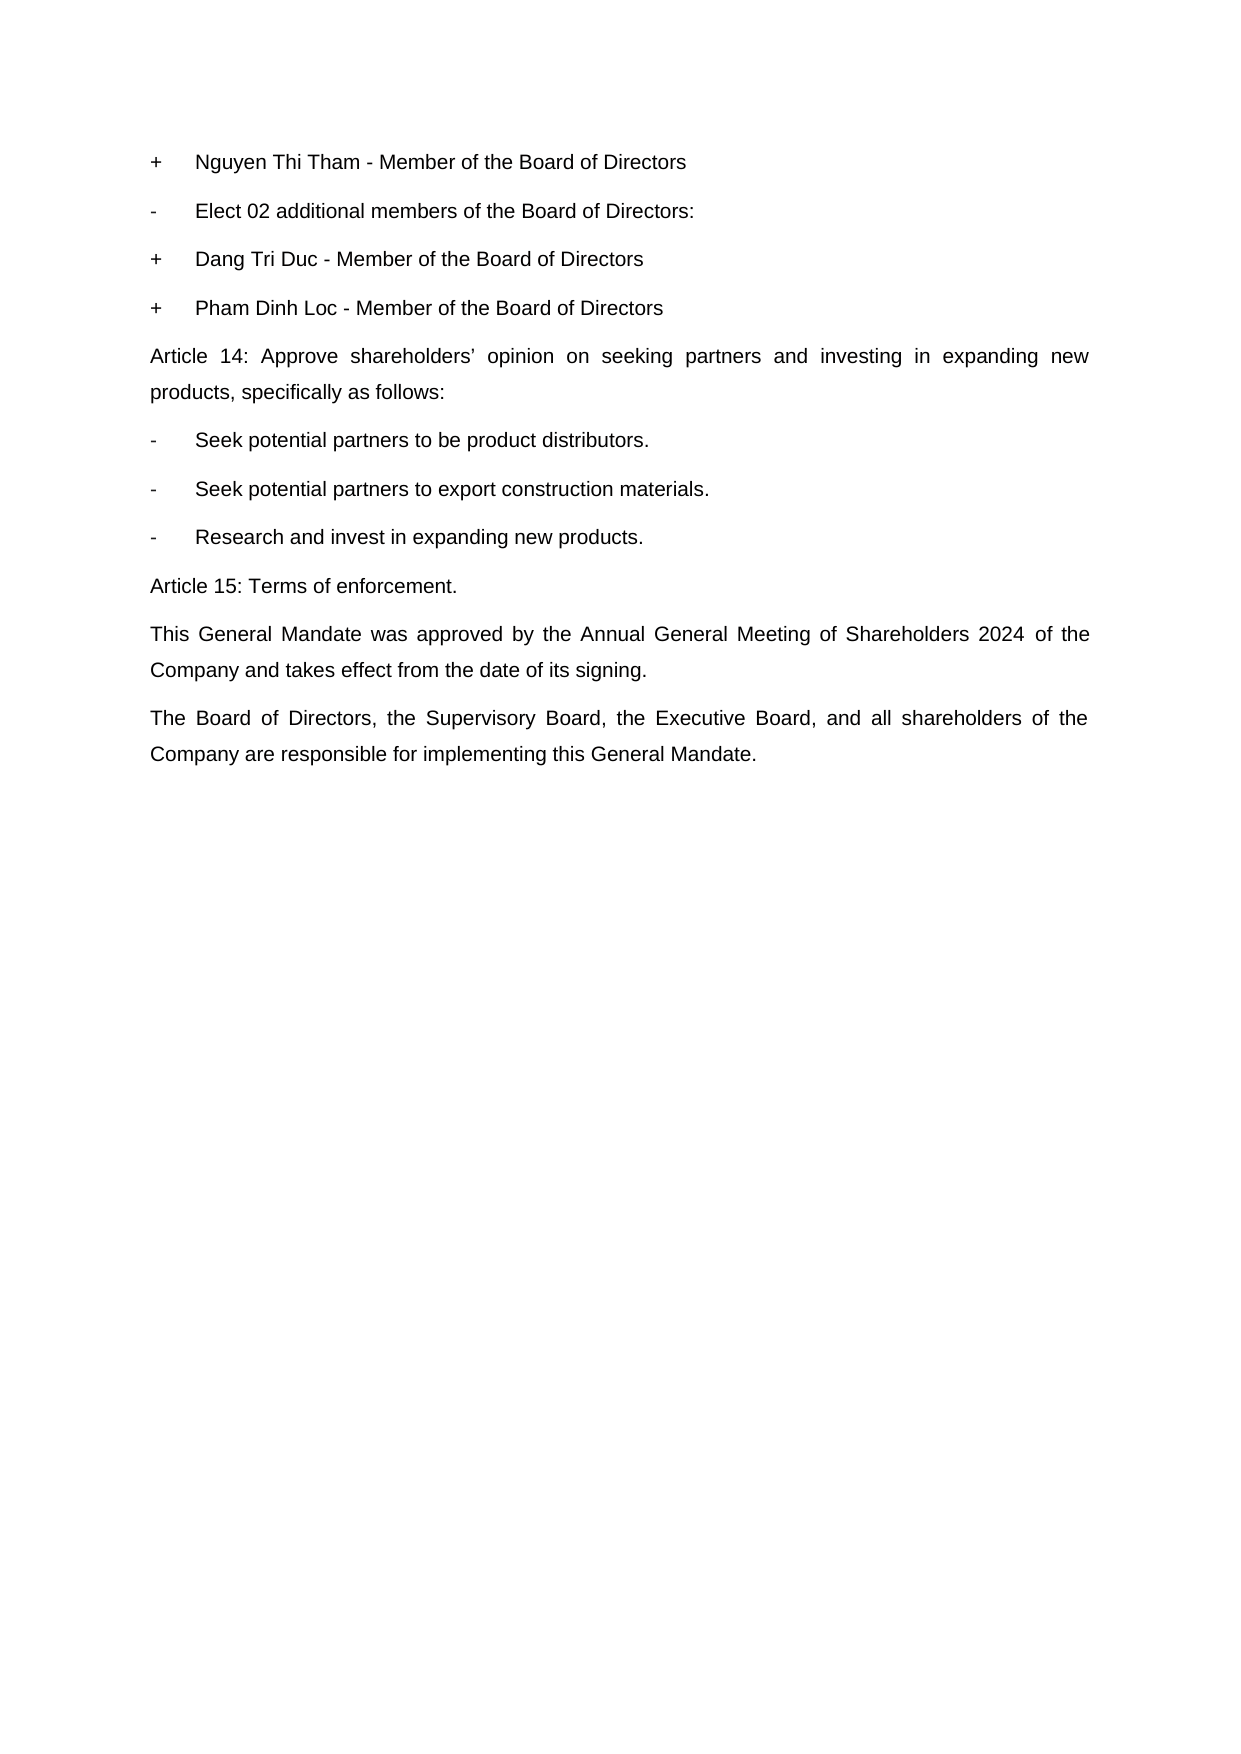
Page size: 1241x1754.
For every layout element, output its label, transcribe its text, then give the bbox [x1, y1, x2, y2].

list Pham Dinh Loc - Member of the Board of Directors [150, 295, 1090, 319]
text The Board of Directors, the Supervisory Board, the Executive Board, and all shareholders of the Company are responsible for implementing this General Mandate. [150, 706, 1090, 766]
text Article 15: Terms of enforcement. [150, 573, 1090, 597]
list Dang Tri Duc - Member of the Board of Directors [150, 247, 1090, 271]
list Seek potential partners to export construction materials. [150, 477, 1090, 501]
text This General Mandate was approved by the Annual General Meeting of Shareholders 2024 of the Company and takes effect from the date of its signing. [150, 622, 1090, 682]
text Article 14: Approve shareholders’ opinion on seeking partners and investing in expanding new products, specifically as follows: [150, 344, 1090, 404]
list Research and invest in expanding new products. [150, 525, 1090, 549]
list Seek potential partners to be product distributors. [150, 428, 1090, 452]
list Elect 02 additional members of the Board of Directors: [150, 198, 1090, 222]
list Nguyen Thi Tham - Member of the Board of Directors [150, 150, 1090, 174]
